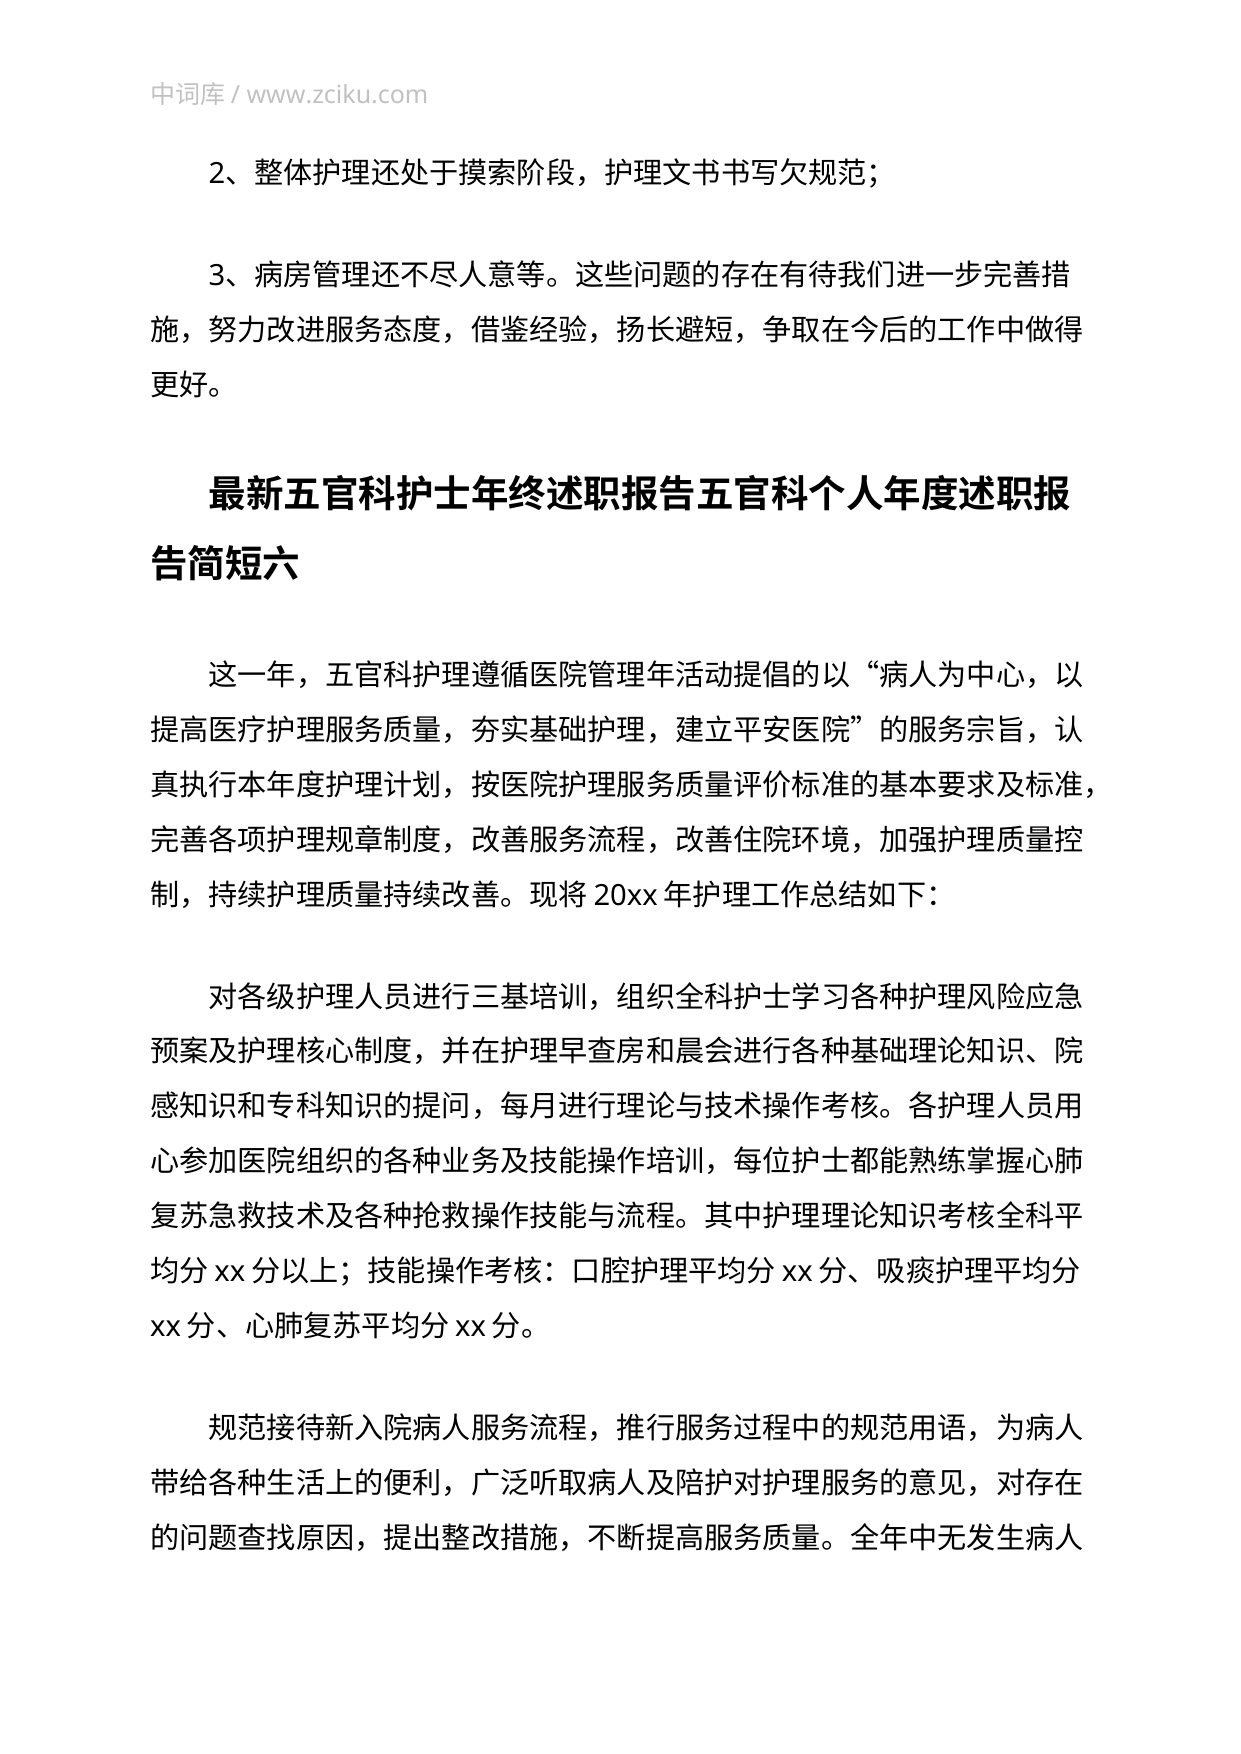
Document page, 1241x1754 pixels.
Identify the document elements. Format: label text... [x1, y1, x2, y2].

text 3、病房管理还不尽人意等。这些问题的存在有待我们进一步完善措施，努力改进服务态度，借鉴经验，扬长避短，争取在今后的工作中做得更好。 [150, 252, 1090, 404]
text 对各级护理人员进行三基培训，组织全科护士学习各种护理风险应急预案及护理核心制度，并在护理早查房和晨会进行各种基础理论知识、院感知识和专科知识的提问，每月进行理论与技术操作考核。各护理人员用心参加医院组织的各种业务及技能操作培训，每位护士都能熟练掌握心肺复苏急救技术及各种抢救操作技能与流程。其中护理理论知识考核全科平均分xx分以上；技能操作考核：口腔护理平均分xx分、吸痰护理平均分xx分、心肺复苏平均分xx分。 [150, 973, 1090, 1345]
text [150, 1404, 1090, 1557]
text 最新五官科护士年终述职报告五官科个人年度述职报告简短六 [150, 464, 1090, 588]
text 2、整体护理还处于摸索阶段，护理文书书写欠规范； [150, 150, 1090, 192]
text 这一年，五官科护理遵循医院管理年活动提倡的以“病人为中心，以提高医疗护理服务质量，夯实基础护理，建立平安医院”的服务宗旨，认真执行本年度护理计划，按医院护理服务质量评价标准的基本要求及标准，完善各项护理规章制度，改善服务流程，改善住院环境，加强护理质量控制，持续护理质量持续改善。现将20xx年护理工作总结如下： [150, 652, 1090, 913]
